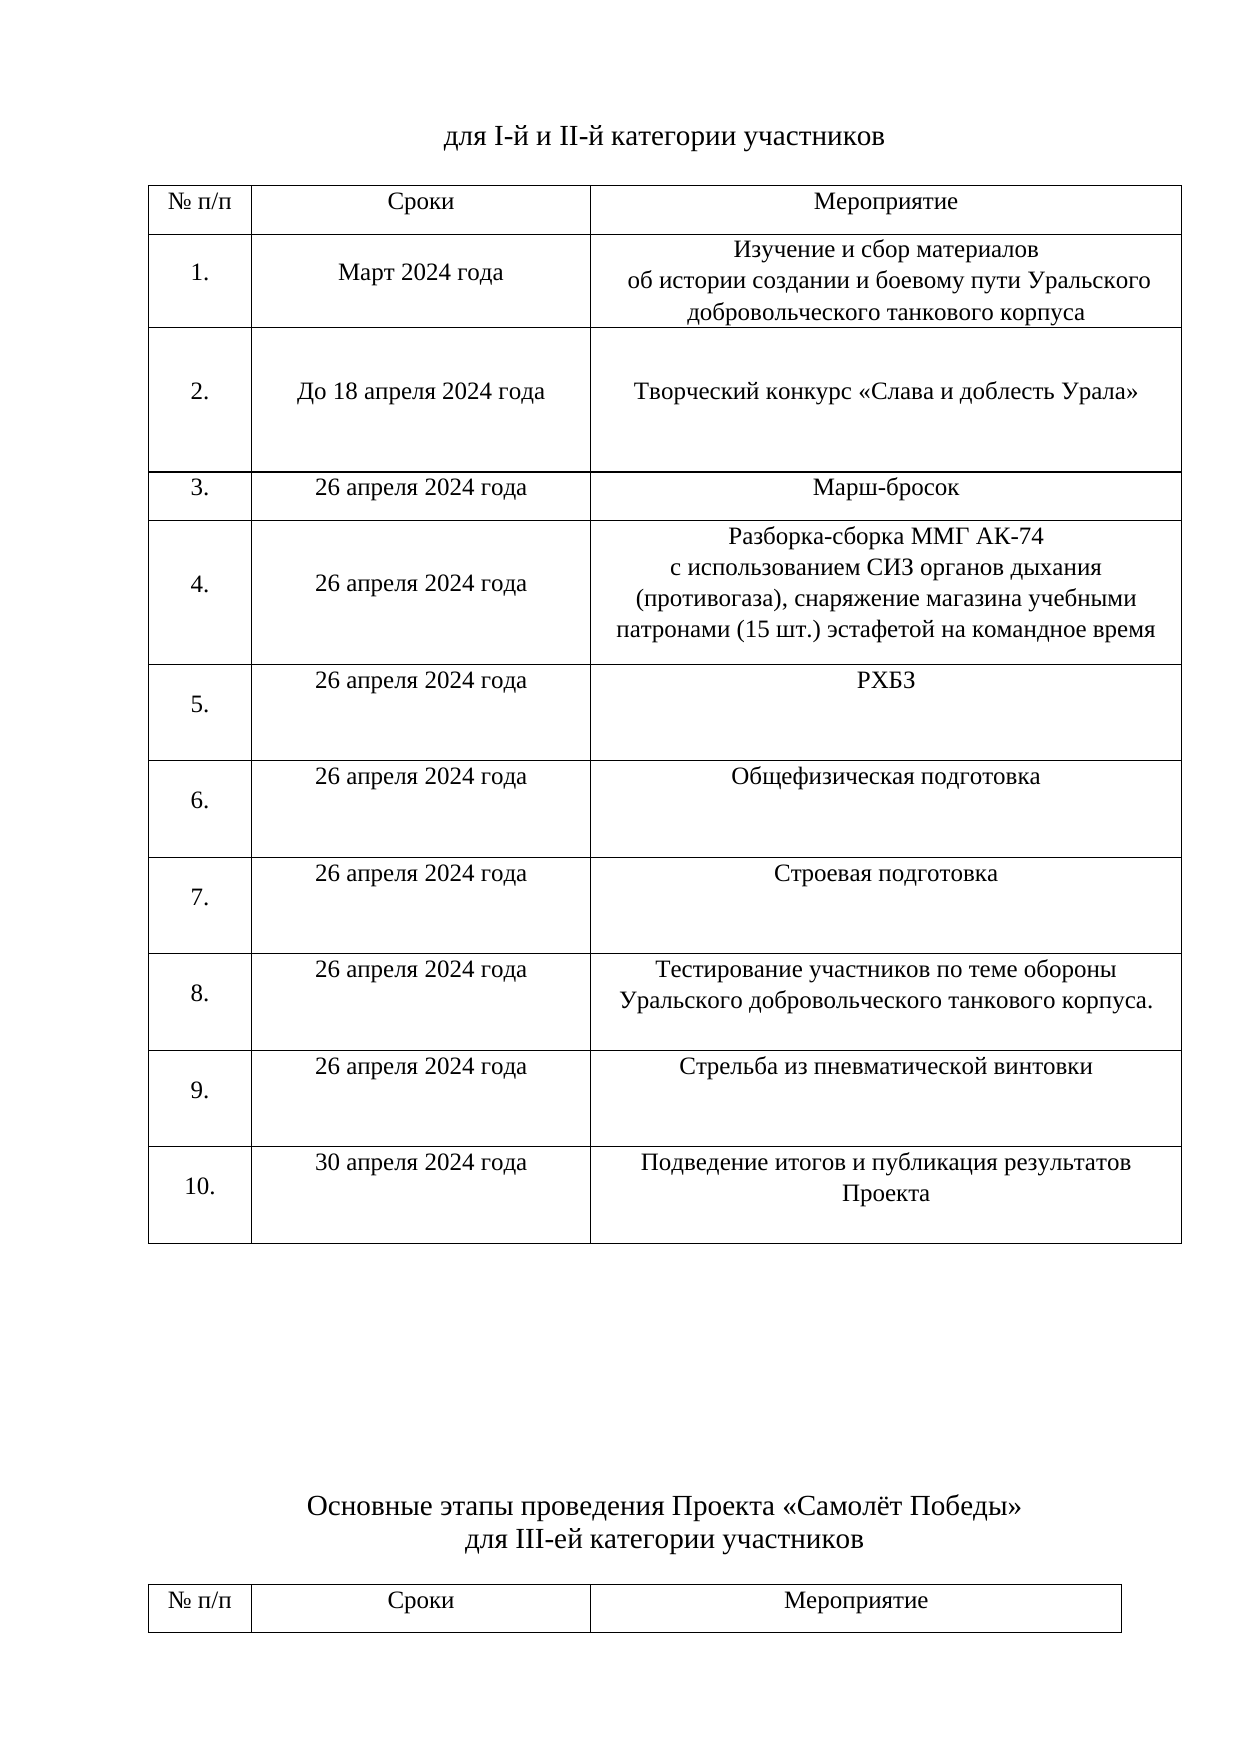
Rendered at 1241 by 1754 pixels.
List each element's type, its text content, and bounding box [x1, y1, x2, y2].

table_header № п/п [149, 1585, 251, 1632]
table_cell 26 апреля 2024 года [252, 761, 590, 857]
table_cell РХБЗ [591, 665, 1181, 760]
table_cell 7. [149, 858, 251, 953]
table_cell Общефизическая подготовка [591, 761, 1181, 857]
table_header Мероприятие [591, 1585, 1121, 1632]
table_header № п/п [149, 186, 251, 233]
table_cell 1. [149, 235, 251, 327]
table_cell 26 апреля 2024 года [252, 858, 590, 953]
table_cell Строевая подготовка [591, 858, 1181, 953]
table_cell Стрельба из пневматической винтовки [591, 1051, 1181, 1146]
table_cell 26 апреля 2024 года [252, 665, 590, 760]
table_cell 9. [149, 1051, 251, 1146]
table_header Сроки [252, 186, 590, 233]
table_cell 26 апреля 2024 года [252, 473, 590, 520]
table_cell 5. [149, 665, 251, 760]
table_cell 8. [149, 954, 251, 1050]
text для I-й и II-й категории участников [148, 118, 1181, 152]
table_header Мероприятие [591, 186, 1181, 233]
text Основные этапы проведения Проекта «Самолёт Победы» [148, 1488, 1181, 1522]
table_cell Изучение и сбор материалов об истории создании и боевому пути Уральского добровольческого танкового корпуса [591, 235, 1181, 327]
table_cell 4. [149, 521, 251, 664]
table_cell 10. [149, 1147, 251, 1243]
table_cell До 18 апреля 2024 года [252, 328, 590, 471]
table_cell 26 апреля 2024 года [252, 1051, 590, 1146]
table_cell Март 2024 года [252, 235, 590, 327]
table_header Сроки [252, 1585, 590, 1632]
text для III-ей категории участников [148, 1522, 1181, 1555]
table_cell 3. [149, 473, 251, 520]
table_cell Разборка-сборка ММГ АК-74 с использованием СИЗ органов дыхания (противогаза), снаряжение магазина учебными патронами (15 шт.) эстафетой на командное время [591, 521, 1181, 664]
table_cell Творческий конкурс «Слава и доблесть Урала» [591, 328, 1181, 471]
table_cell Марш-бросок [591, 473, 1181, 520]
table_cell 30 апреля 2024 года [252, 1147, 590, 1243]
table_cell 26 апреля 2024 года [252, 521, 590, 664]
table_cell Подведение итогов и публикация результатов Проекта [591, 1147, 1181, 1243]
table_cell 6. [149, 761, 251, 857]
table_cell Тестирование участников по теме обороны Уральского добровольческого танкового корпуса. [591, 954, 1181, 1050]
table_cell 26 апреля 2024 года [252, 954, 590, 1050]
table_cell 2. [149, 328, 251, 471]
